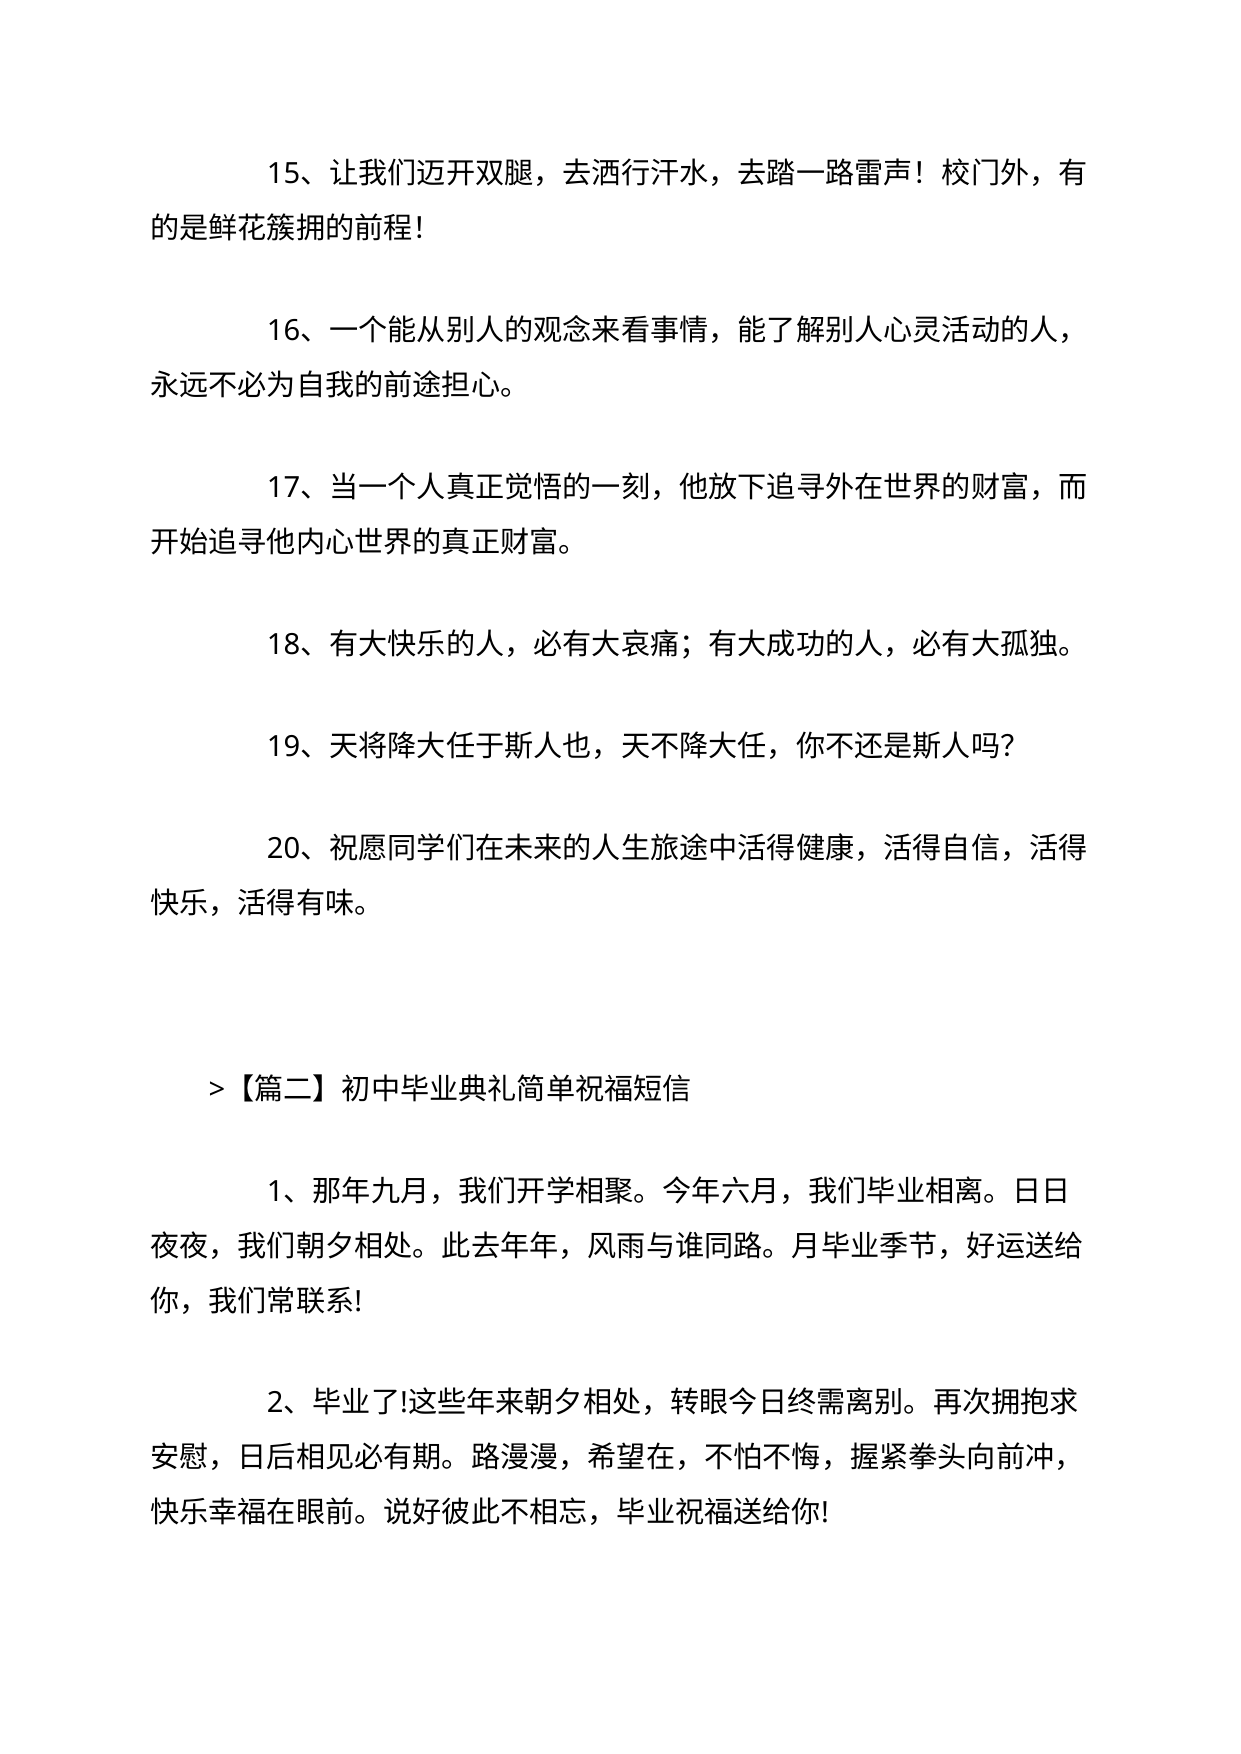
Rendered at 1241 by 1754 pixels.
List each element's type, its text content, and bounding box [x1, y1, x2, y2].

text >【篇二】初中毕业典礼简单祝福短信 [150, 1065, 1090, 1108]
text 20、祝愿同学们在未来的人生旅途中活得健康，活得自信，活得快乐，活得有味。 [150, 824, 1090, 922]
text 17、当一个人真正觉悟的一刻，他放下追寻外在世界的财富，而开始追寻他内心世界的真正财富。 [150, 463, 1090, 561]
text 16、一个能从别人的观念来看事情，能了解别人心灵活动的人，永远不必为自我的前途担心。 [150, 307, 1090, 404]
text 19、天将降大任于斯人也，天不降大任，你不还是斯人吗？ [150, 722, 1090, 765]
text 2、毕业了!这些年来朝夕相处，转眼今日终需离别。再次拥抱求安慰，日后相见必有期。路漫漫，希望在，不怕不悔，握紧拳头向前冲，快乐幸福在眼前。说好彼此不相忘，毕业祝福送给你! [150, 1379, 1090, 1531]
text 15、让我们迈开双腿，去洒行汗水，去踏一路雷声！校门外，有的是鲜花簇拥的前程！ [150, 150, 1090, 247]
text 18、有大快乐的人，必有大哀痛；有大成功的人，必有大孤独。 [150, 620, 1090, 663]
text 1、那年九月，我们开学相聚。今年六月，我们毕业相离。日日夜夜，我们朝夕相处。此去年年，风雨与谁同路。月毕业季节，好运送给你，我们常联系! [150, 1167, 1090, 1319]
